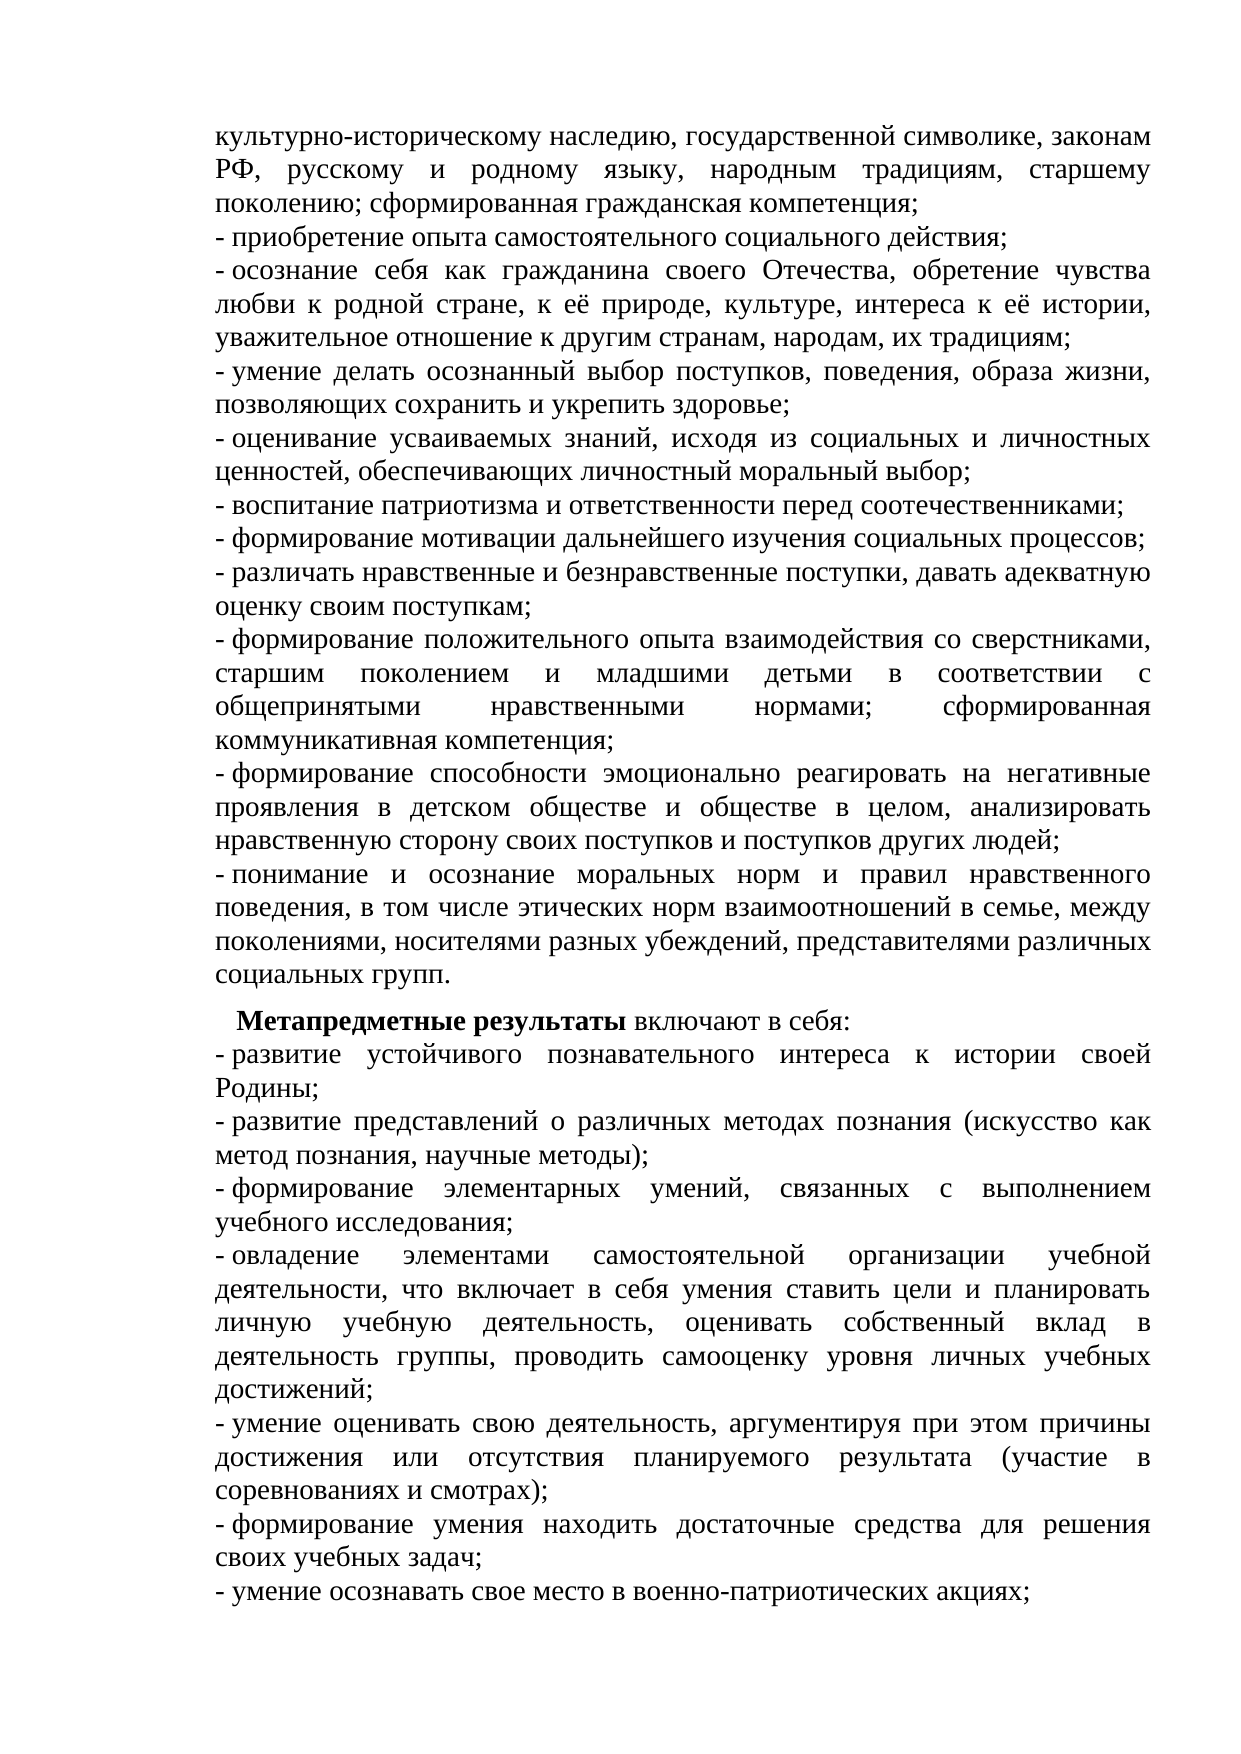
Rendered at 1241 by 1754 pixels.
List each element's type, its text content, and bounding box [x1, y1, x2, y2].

text Метапредметные результаты включают в себя: [177, 1003, 1152, 1036]
text - различать нравственные и безнравственные поступки, давать адекватную оценку своим поступкам; [215, 554, 1152, 621]
text - развитие представлений о различных методах познания (искусство как метод познания, научные методы); [215, 1103, 1152, 1170]
text - формирование способности эмоционально реагировать на негативные проявления в детском обществе и обществе в целом, анализировать нравственную сторону своих поступков и поступков других людей; [215, 755, 1152, 856]
text - умение делать осознанный выбор поступков, поведения, образа жизни, позволяющих сохранить и укрепить здоровье; [215, 353, 1152, 420]
text - овладение элементами самостоятельной организации учебной деятельности, что включает в себя умения ставить цели и планировать личную учебную деятельность, оценивать собственный вклад в деятельность группы, проводить самооценку уровня личных учебных достижений; [215, 1237, 1152, 1405]
text - развитие устойчивого познавательного интереса к истории своей Родины; [215, 1036, 1152, 1103]
text - формирование умения находить достаточные средства для решения своих учебных задач; [215, 1506, 1152, 1573]
text - оценивание усваиваемых знаний, исходя из социальных и личностных ценностей, обеспечивающих личностный моральный выбор; [215, 420, 1152, 487]
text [215, 118, 1152, 219]
text - осознание себя как гражданина своего Отечества, обретение чувства любви к родной стране, к её природе, культуре, интереса к её истории, уважительное отношение к другим странам, народам, их традициям; [215, 252, 1152, 353]
text - понимание и осознание моральных норм и правил нравственного поведения, в том числе этических норм взаимоотношений в семье, между поколениями, носителями разных убеждений, представителями различных социальных групп. [215, 856, 1152, 990]
text - формирование элементарных умений, связанных с выполнением учебного исследования; [215, 1170, 1152, 1237]
text - умение оценивать свою деятельность, аргументируя при этом причины достижения или отсутствия планируемого результата (участие в соревнованиях и смотрах); [215, 1405, 1152, 1506]
text - формирование мотивации дальнейшего изучения социальных процессов; [215, 521, 1152, 554]
text - формирование положительного опыта взаимодействия со сверстниками, старшим поколением и младшими детьми в соответствии с общепринятыми нравственными нормами; сформированная коммуникативная компетенция; [215, 621, 1152, 755]
text - приобретение опыта самостоятельного социального действия; [215, 219, 1152, 252]
text - воспитание патриотизма и ответственности перед соотечественниками; [215, 487, 1152, 521]
text - умение осознавать свое место в военно-патриотических акциях; [215, 1573, 1152, 1606]
